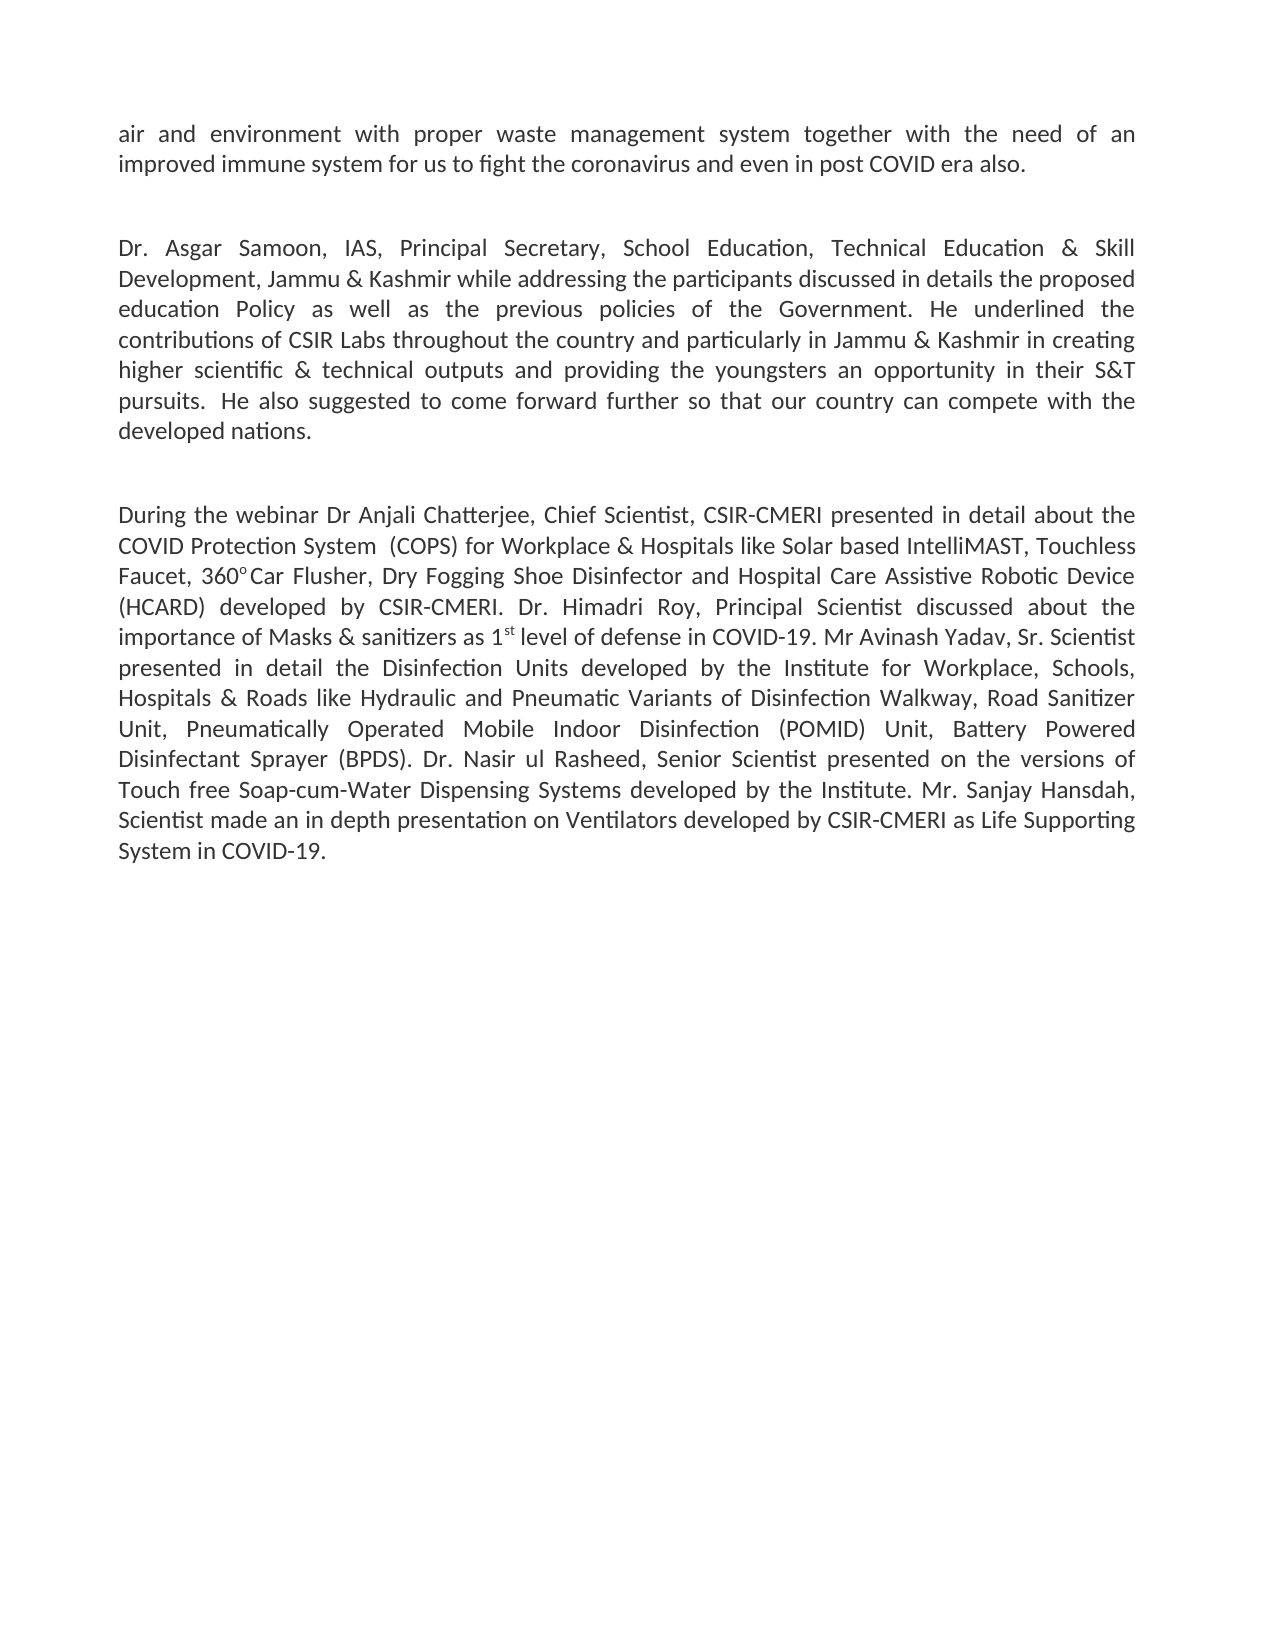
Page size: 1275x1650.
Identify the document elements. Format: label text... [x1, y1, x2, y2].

text During the webinar Dr Anjali Chatterjee, Chief Scientist, CSIR-CMERI presented in detail about the COVID Protection System (COPS) for Workplace & Hospitals like Solar based IntelliMAST, Touchless Faucet, 360o Car Flusher, Dry Fogging Shoe Disinfector and Hospital Care Assistive Robotic Device (HCARD) developed by CSIR-CMERI. Dr. Himadri Roy, Principal Scientist discussed about the importance of Masks & sanitizers as 1st level of defense in COVID-19. Mr Avinash Yadav, Sr. Scientist presented in detail the Disinfection Units developed by the Institute for Workplace, Schools, Hospitals & Roads like Hydraulic and Pneumatic Variants of Disinfection Walkway, Road Sanitizer Unit, Pneumatically Operated Mobile Indoor Disinfection (POMID) Unit, Battery Powered Disinfectant Sprayer (BPDS). Dr. Nasir ul Rasheed, Senior Scientist presented on the versions of Touch free Soap-cum-Water Dispensing Systems developed by the Institute. Mr. Sanjay Hansdah, Scientist made an in depth presentation on Ventilators developed by CSIR-CMERI as Life Supporting System in COVID-19. [118, 499, 1137, 866]
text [118, 118, 1137, 179]
text Dr. Asgar Samoon, IAS, Principal Secretary, School Education, Technical Education & Skill Development, Jammu & Kashmir while addressing the participants discussed in details the proposed education Policy as well as the previous policies of the Government. He underlined the contributions of CSIR Labs throughout the country and particularly in Jammu & Kashmir in creating higher scientific & technical outputs and providing the youngsters an opportunity in their S&T pursuits. He also suggested to come forward further so that our country can compete with the developed nations. [118, 232, 1137, 446]
